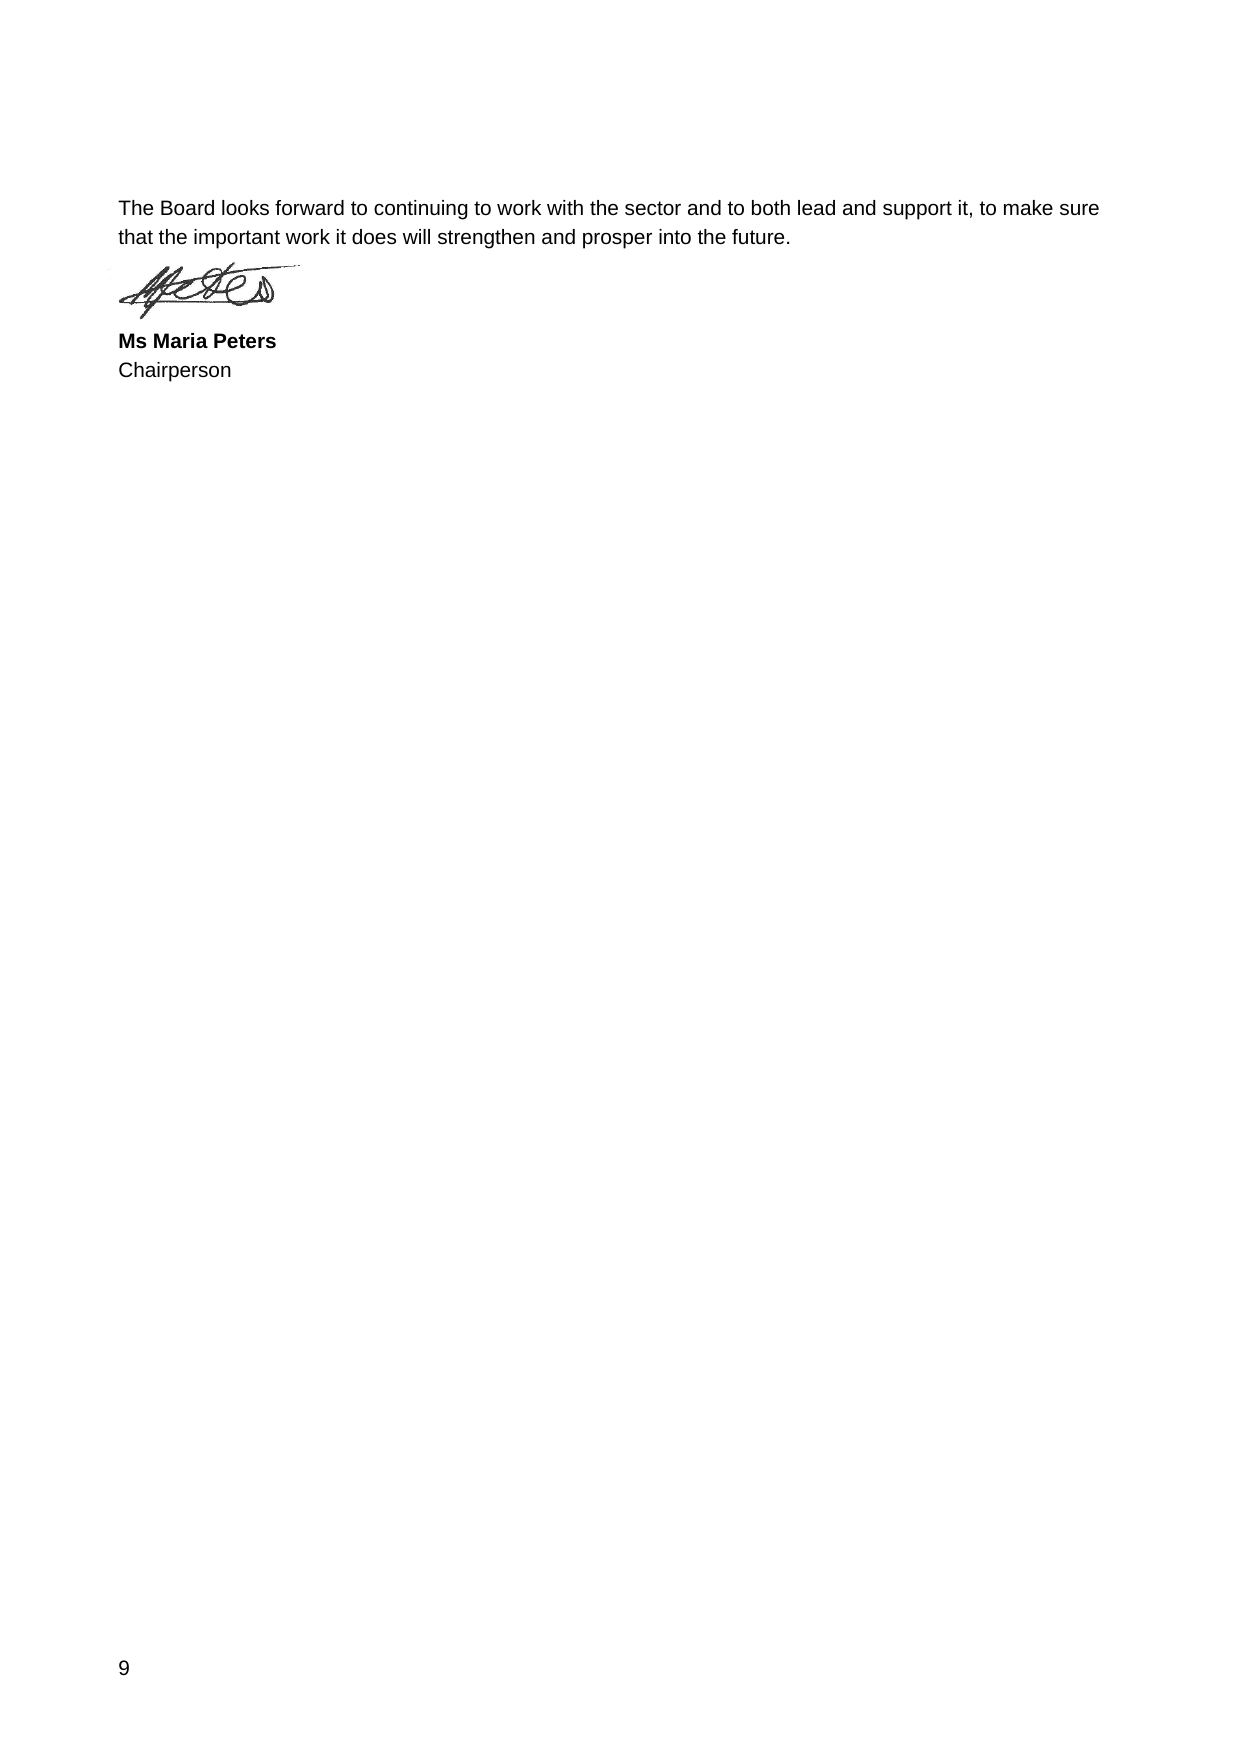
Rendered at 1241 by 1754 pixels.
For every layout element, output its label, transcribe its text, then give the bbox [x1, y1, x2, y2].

text The Board looks forward to continuing to work with the sector and to both lead and support it, to make sure that the important work it does will strengthen and prosper into the future. [118, 192, 1108, 250]
text Ms Maria Peters Chairperson [118, 325, 1108, 384]
picture [106, 251, 309, 331]
